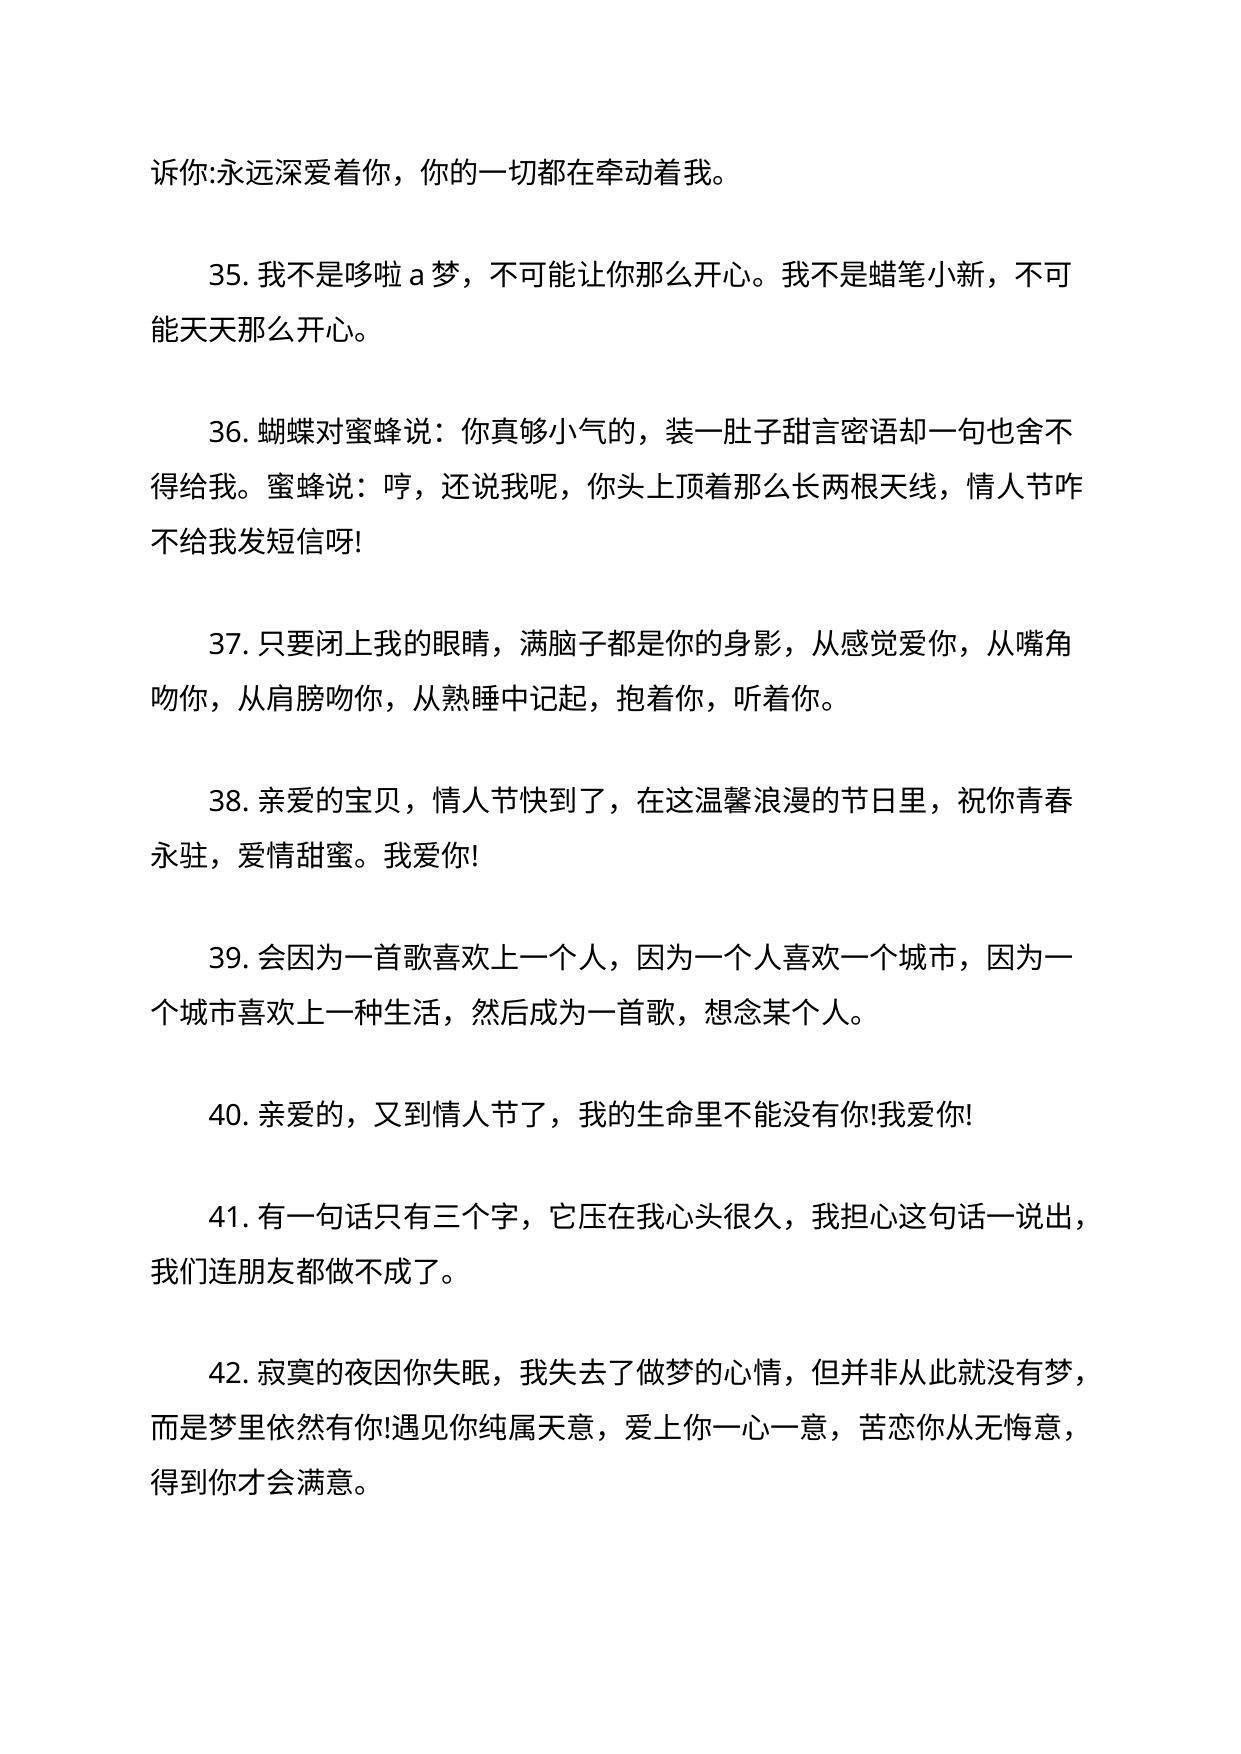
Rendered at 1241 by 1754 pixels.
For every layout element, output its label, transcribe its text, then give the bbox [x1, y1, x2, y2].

text 42. 寂寞的夜因你失眠，我失去了做梦的心情，但并非从此就没有梦，而是梦里依然有你!遇见你纯属天意，爱上你一心一意，苦恋你从无悔意，得到你才会满意。 [150, 1350, 1090, 1502]
text 41. 有一句话只有三个字，它压在我心头很久，我担心这句话一说出，我们连朋友都做不成了。 [150, 1193, 1090, 1290]
text 39. 会因为一首歌喜欢上一个人，因为一个人喜欢一个城市，因为一个城市喜欢上一种生活，然后成为一首歌，想念某个人。 [150, 934, 1090, 1032]
text 37. 只要闭上我的眼睛，满脑子都是你的身影，从感觉爱你，从嘴角吻你，从肩膀吻你，从熟睡中记起，抱着你，听着你。 [150, 621, 1090, 718]
text 35. 我不是哆啦a梦，不可能让你那么开心。我不是蜡笔小新，不可能天天那么开心。 [150, 252, 1090, 349]
text 38. 亲爱的宝贝，情人节快到了，在这温馨浪漫的节日里，祝你青春永驻，爱情甜蜜。我爱你! [150, 777, 1090, 875]
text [150, 150, 1090, 192]
text 36. 蝴蝶对蜜蜂说：你真够小气的，装一肚子甜言密语却一句也舍不得给我。蜜蜂说：哼，还说我呢，你头上顶着那么长两根天线，情人节咋不给我发短信呀! [150, 409, 1090, 561]
text 40. 亲爱的，又到情人节了，我的生命里不能没有你!我爱你! [150, 1091, 1090, 1133]
